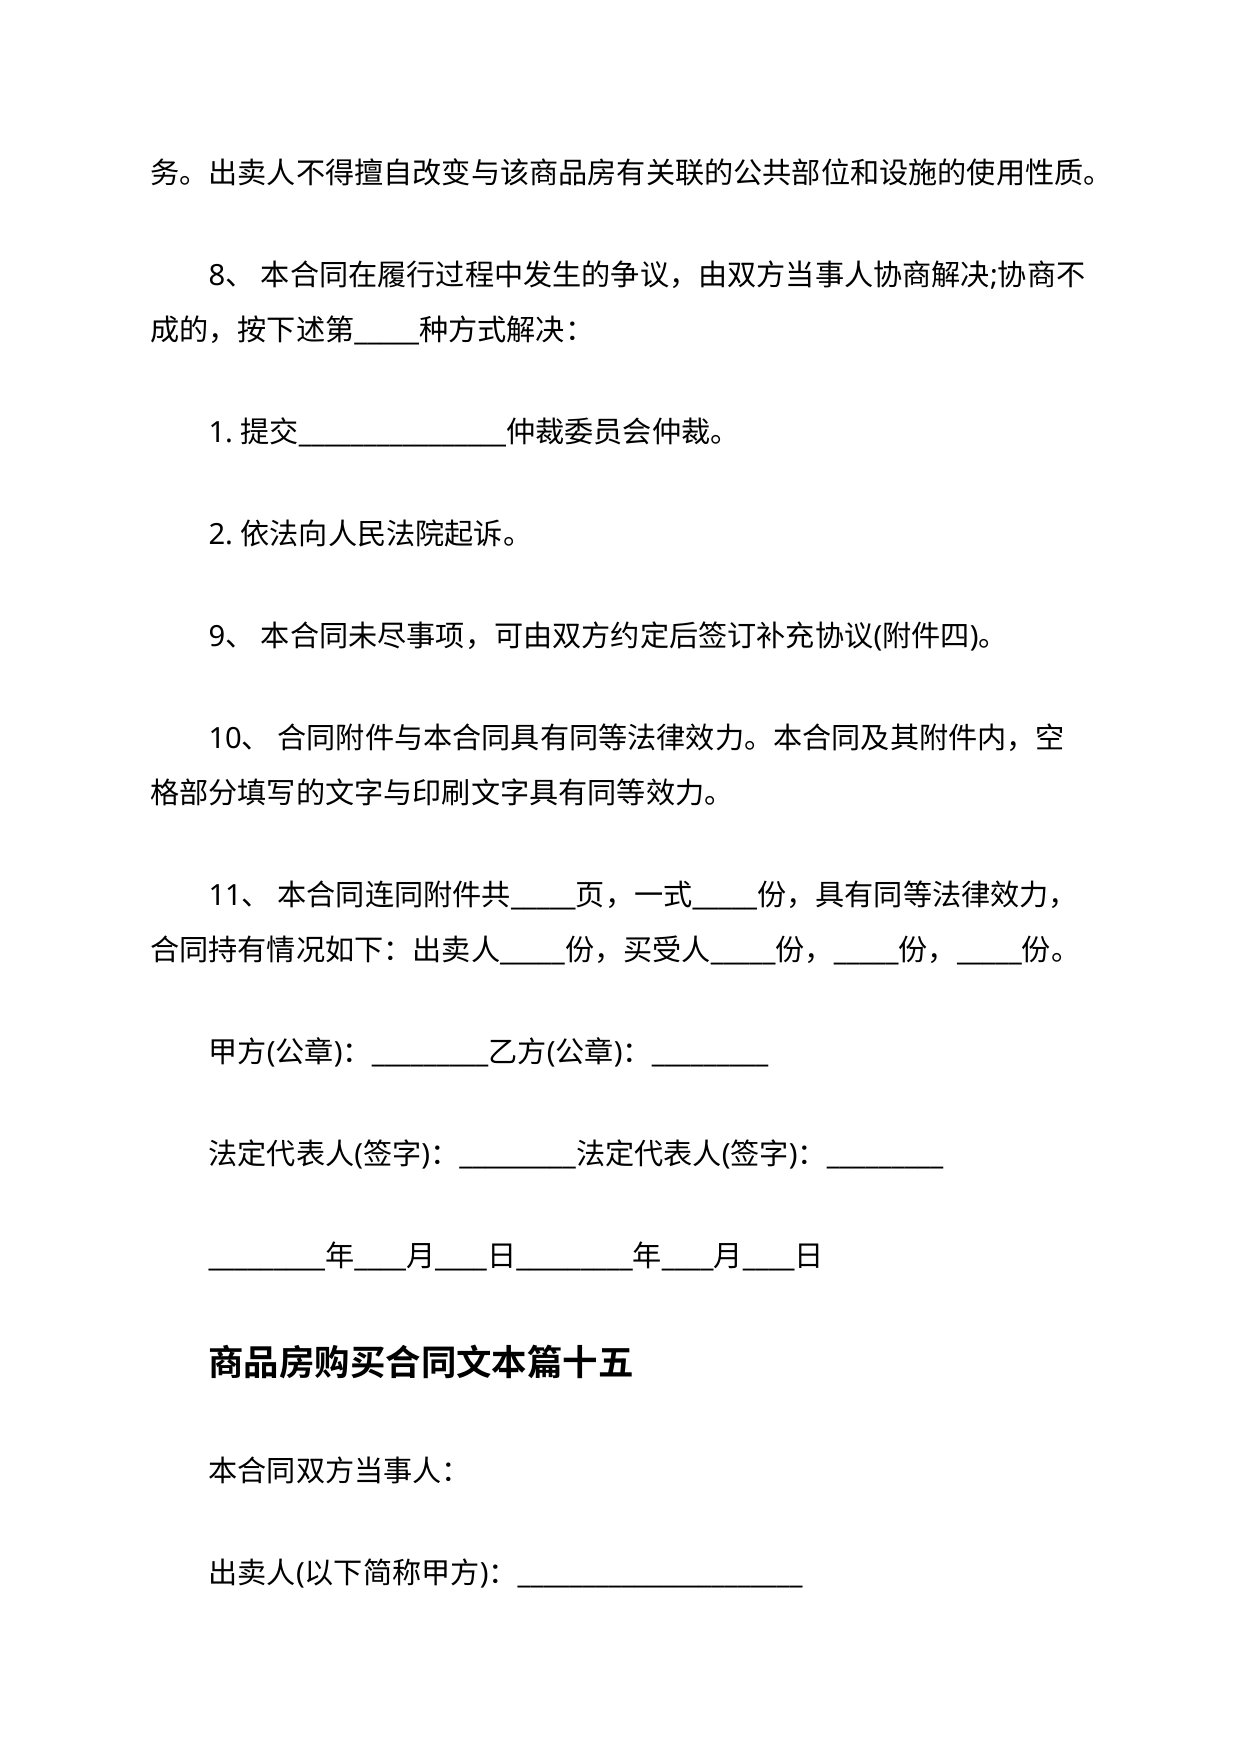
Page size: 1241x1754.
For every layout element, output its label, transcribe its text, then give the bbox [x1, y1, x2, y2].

text 11、 本合同连同附件共_____页，一式_____份，具有同等法律效力，合同持有情况如下：出卖人_____份，买受人_____份，_____份，_____份。 [150, 871, 1090, 969]
text 10、 合同附件与本合同具有同等法律效力。本合同及其附件内，空格部分填写的文字与印刷文字具有同等效力。 [150, 715, 1090, 812]
text 出卖人(以下简称甲方)：______________________ [150, 1549, 1090, 1592]
text _________年____月____日_________年____月____日 [150, 1232, 1090, 1275]
text 甲方(公章)：_________乙方(公章)：_________ [150, 1028, 1090, 1071]
text 本合同双方当事人： [150, 1448, 1090, 1490]
text 1. 提交________________仲裁委员会仲裁。 [150, 409, 1090, 451]
text 法定代表人(签字)：_________法定代表人(签字)：_________ [150, 1130, 1090, 1173]
text 2. 依法向人民法院起诉。 [150, 511, 1090, 553]
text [150, 150, 1090, 192]
text 商品房购买合同文本篇十五 [150, 1334, 1090, 1386]
text 8、 本合同在履行过程中发生的争议，由双方当事人协商解决;协商不成的，按下述第_____种方式解决： [150, 252, 1090, 349]
text 9、 本合同未尽事项，可由双方约定后签订补充协议(附件四)。 [150, 613, 1090, 655]
